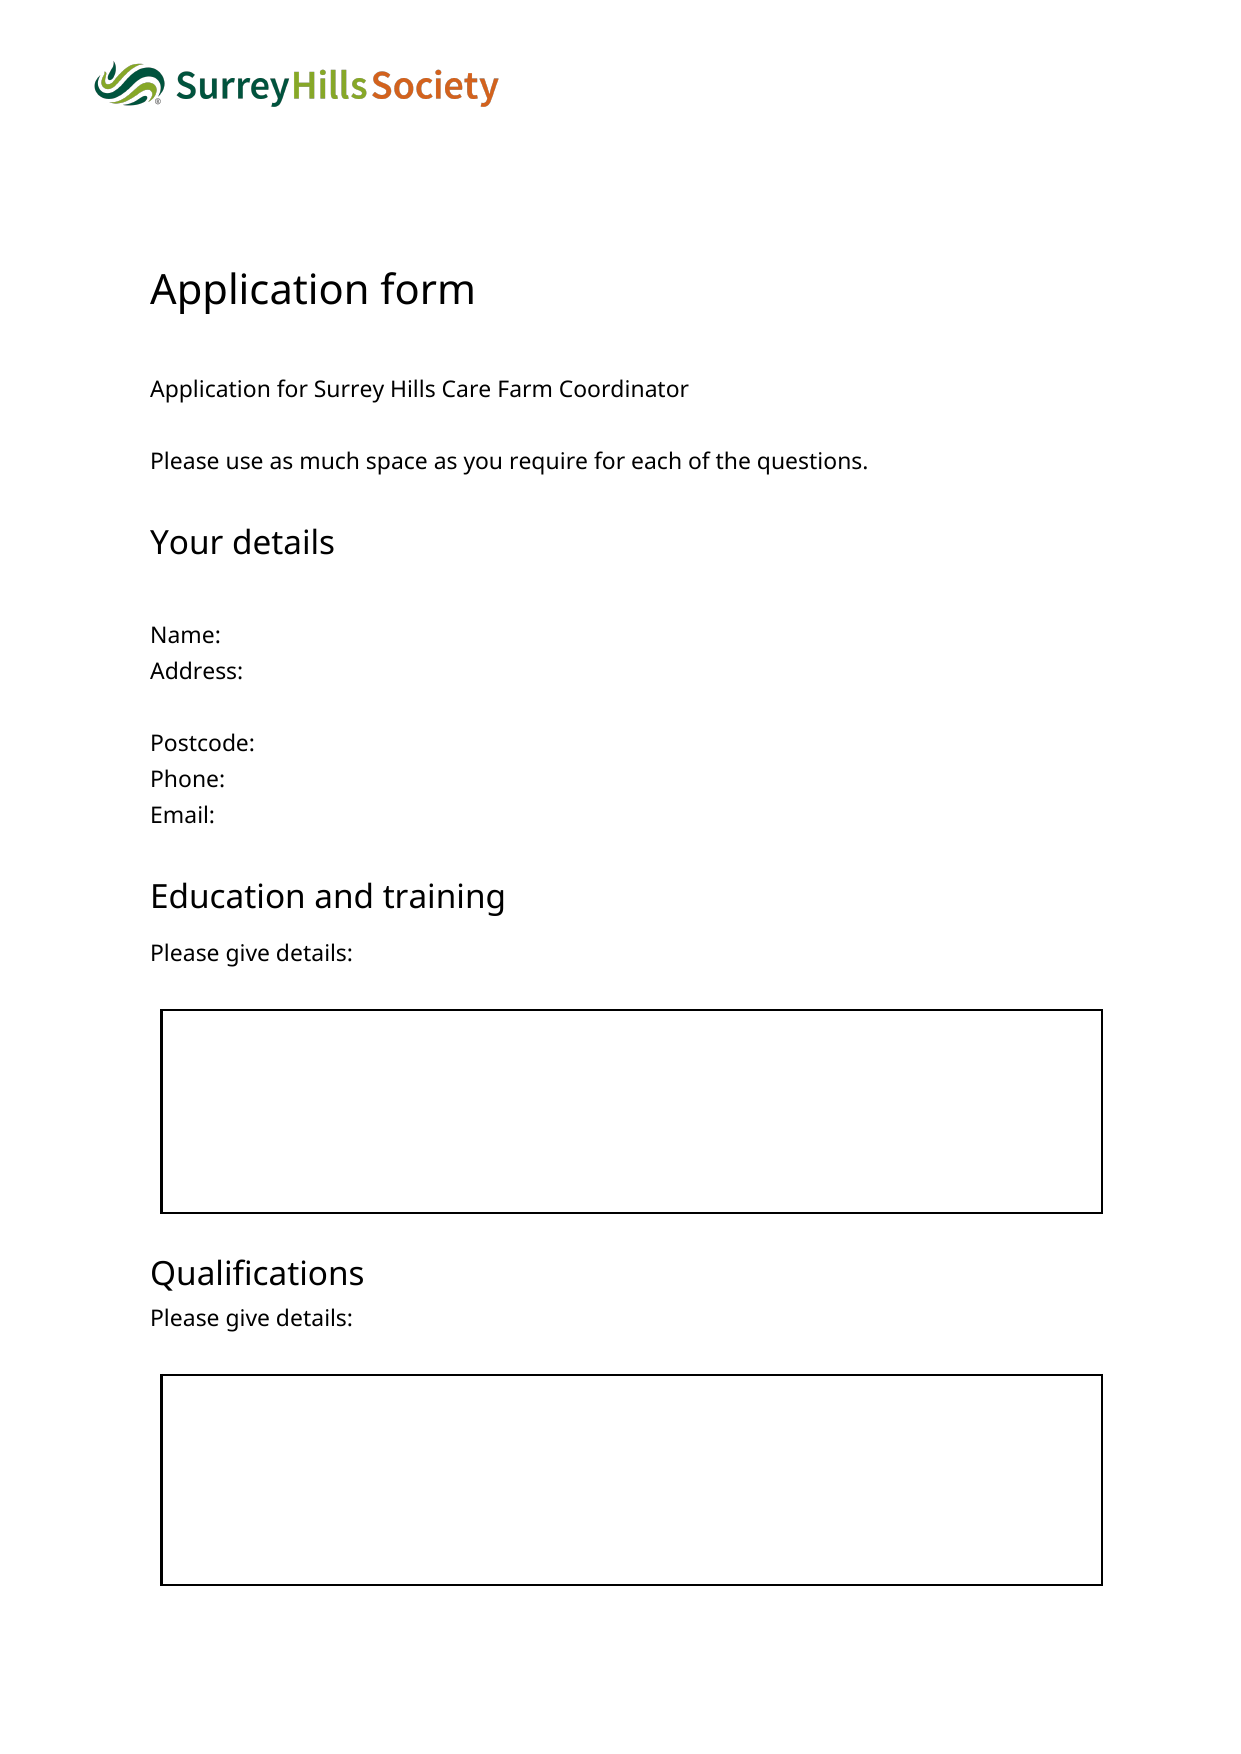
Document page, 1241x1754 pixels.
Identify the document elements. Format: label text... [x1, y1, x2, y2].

table_header [163, 1376, 1101, 1584]
text Postcode: [150, 727, 1090, 758]
picture [68, 35, 525, 133]
table_header [163, 1011, 1101, 1212]
text Please give details: [150, 937, 1090, 968]
subtitle Application form [150, 260, 1090, 317]
text Address: [150, 655, 1090, 687]
text Please give details: [150, 1302, 1090, 1333]
text Qualifications [150, 1249, 1090, 1295]
text Name: [150, 619, 1090, 651]
text Application for Surrey Hills Care Farm Coordinator [150, 373, 1090, 405]
subtitle Your details [150, 519, 1090, 564]
subtitle Education and training [150, 872, 1090, 918]
text Email: [150, 799, 1090, 830]
text Phone: [150, 763, 1090, 794]
text Please use as much space as you require for each of the questions. [150, 445, 1090, 477]
